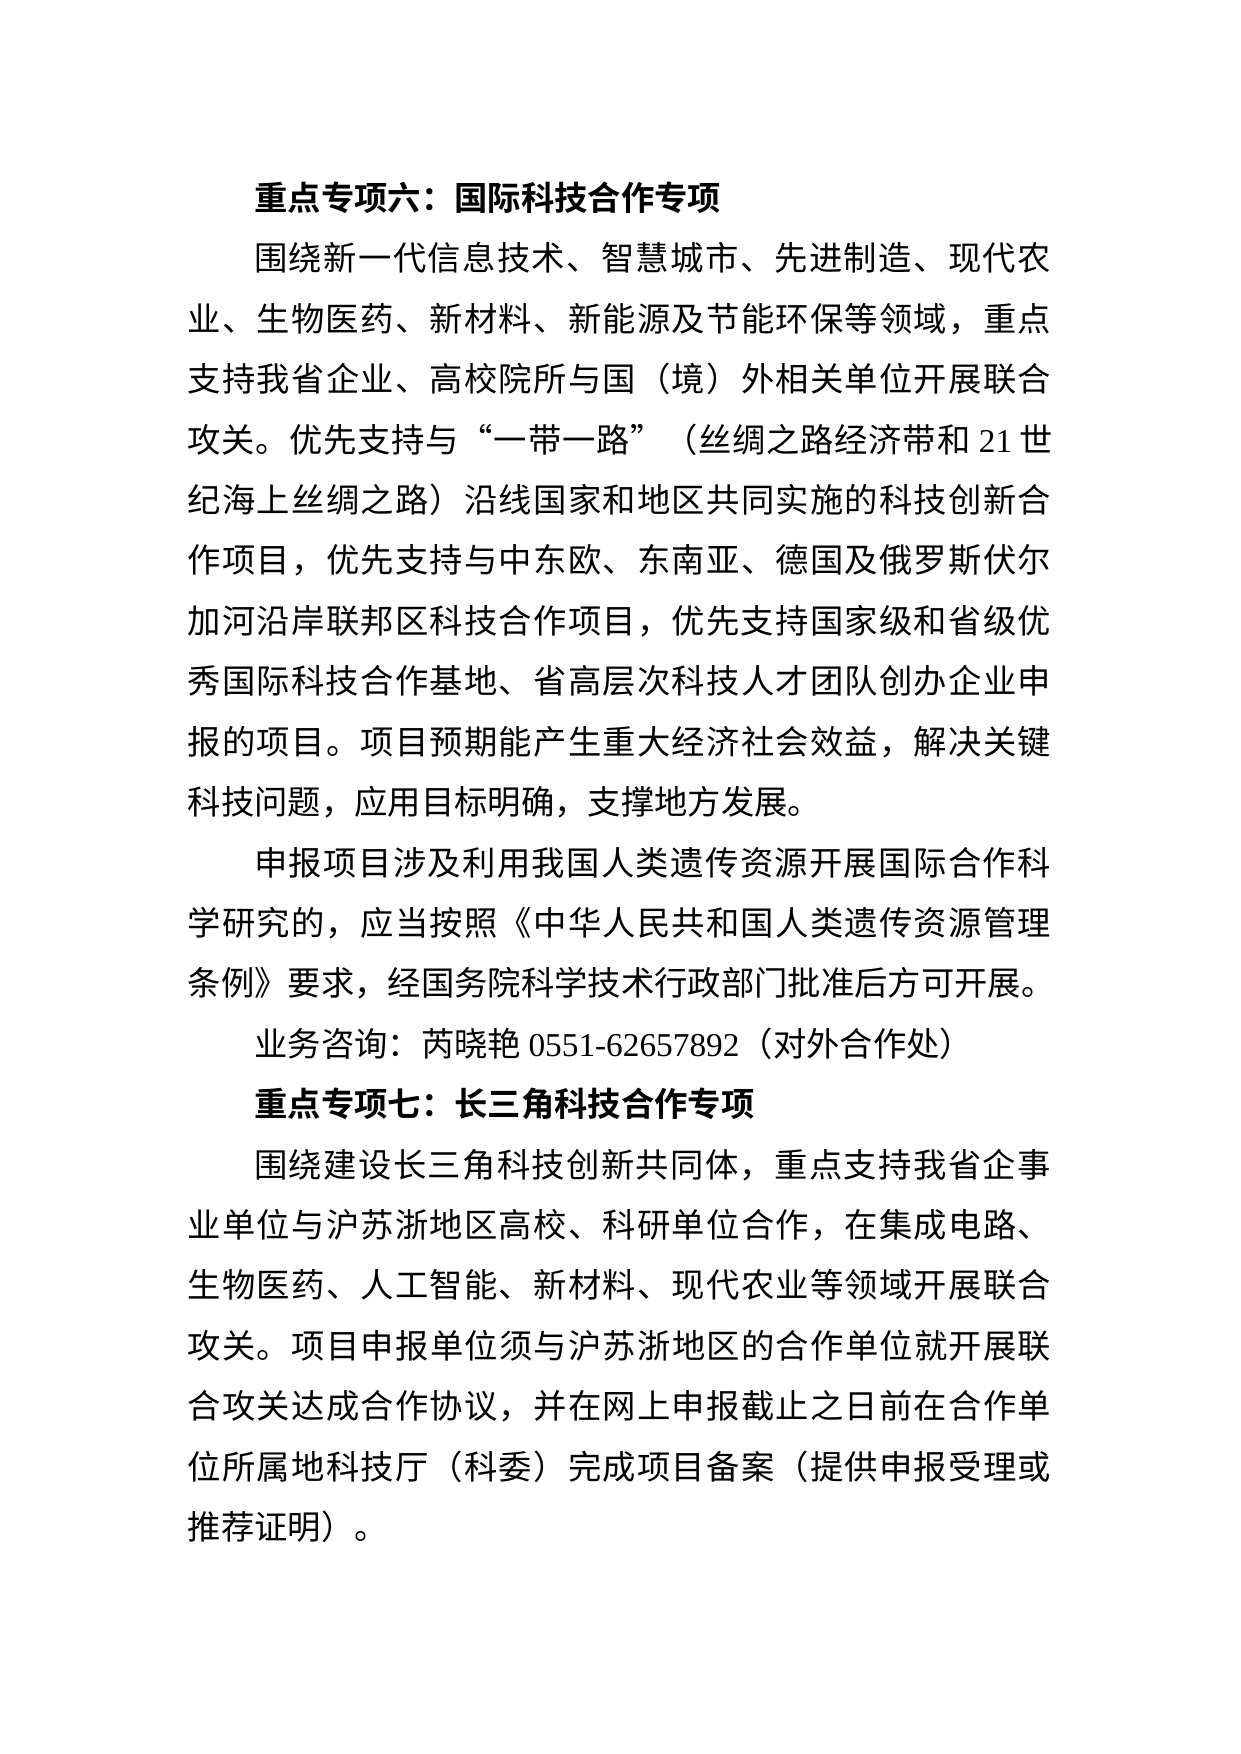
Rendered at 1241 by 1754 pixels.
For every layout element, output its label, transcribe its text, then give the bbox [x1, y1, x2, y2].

text 申报项目涉及利用我国人类遗传资源开展国际合作科学研究的，应当按照《中华人民共和国人类遗传资源管理条例》要求，经国务院科学技术行政部门批准后方可开展。 [187, 827, 1053, 1008]
text 围绕新一代信息技术、智慧城市、先进制造、现代农业、生物医药、新材料、新能源及节能环保等领域，重点支持我省企业、高校院所与国（境）外相关单位开展联合攻关。优先支持与“一带一路”（丝绸之路经济带和21世纪海上丝绸之路）沿线国家和地区共同实施的科技创新合作项目，优先支持与中东欧、东南亚、德国及俄罗斯伏尔加河沿岸联邦区科技合作项目，优先支持国家级和省级优秀国际科技合作基地、省高层次科技人才团队创办企业申报的项目。项目预期能产生重大经济社会效益，解决关键科技问题，应用目标明确，支撑地方发展。 [187, 222, 1053, 827]
text 业务咨询：芮晓艳 0551-62657892（对外合作处） [187, 1008, 1053, 1068]
text 围绕建设长三角科技创新共同体，重点支持我省企事业单位与沪苏浙地区高校、科研单位合作，在集成电路、生物医药、人工智能、新材料、现代农业等领域开展联合攻关。项目申报单位须与沪苏浙地区的合作单位就开展联合攻关达成合作协议，并在网上申报截止之日前在合作单位所属地科技厅（科委）完成项目备案（提供申报受理或推荐证明）。 [187, 1129, 1053, 1552]
text 重点专项六：国际科技合作专项 [187, 162, 1053, 222]
text 重点专项七：长三角科技合作专项 [187, 1068, 1053, 1129]
